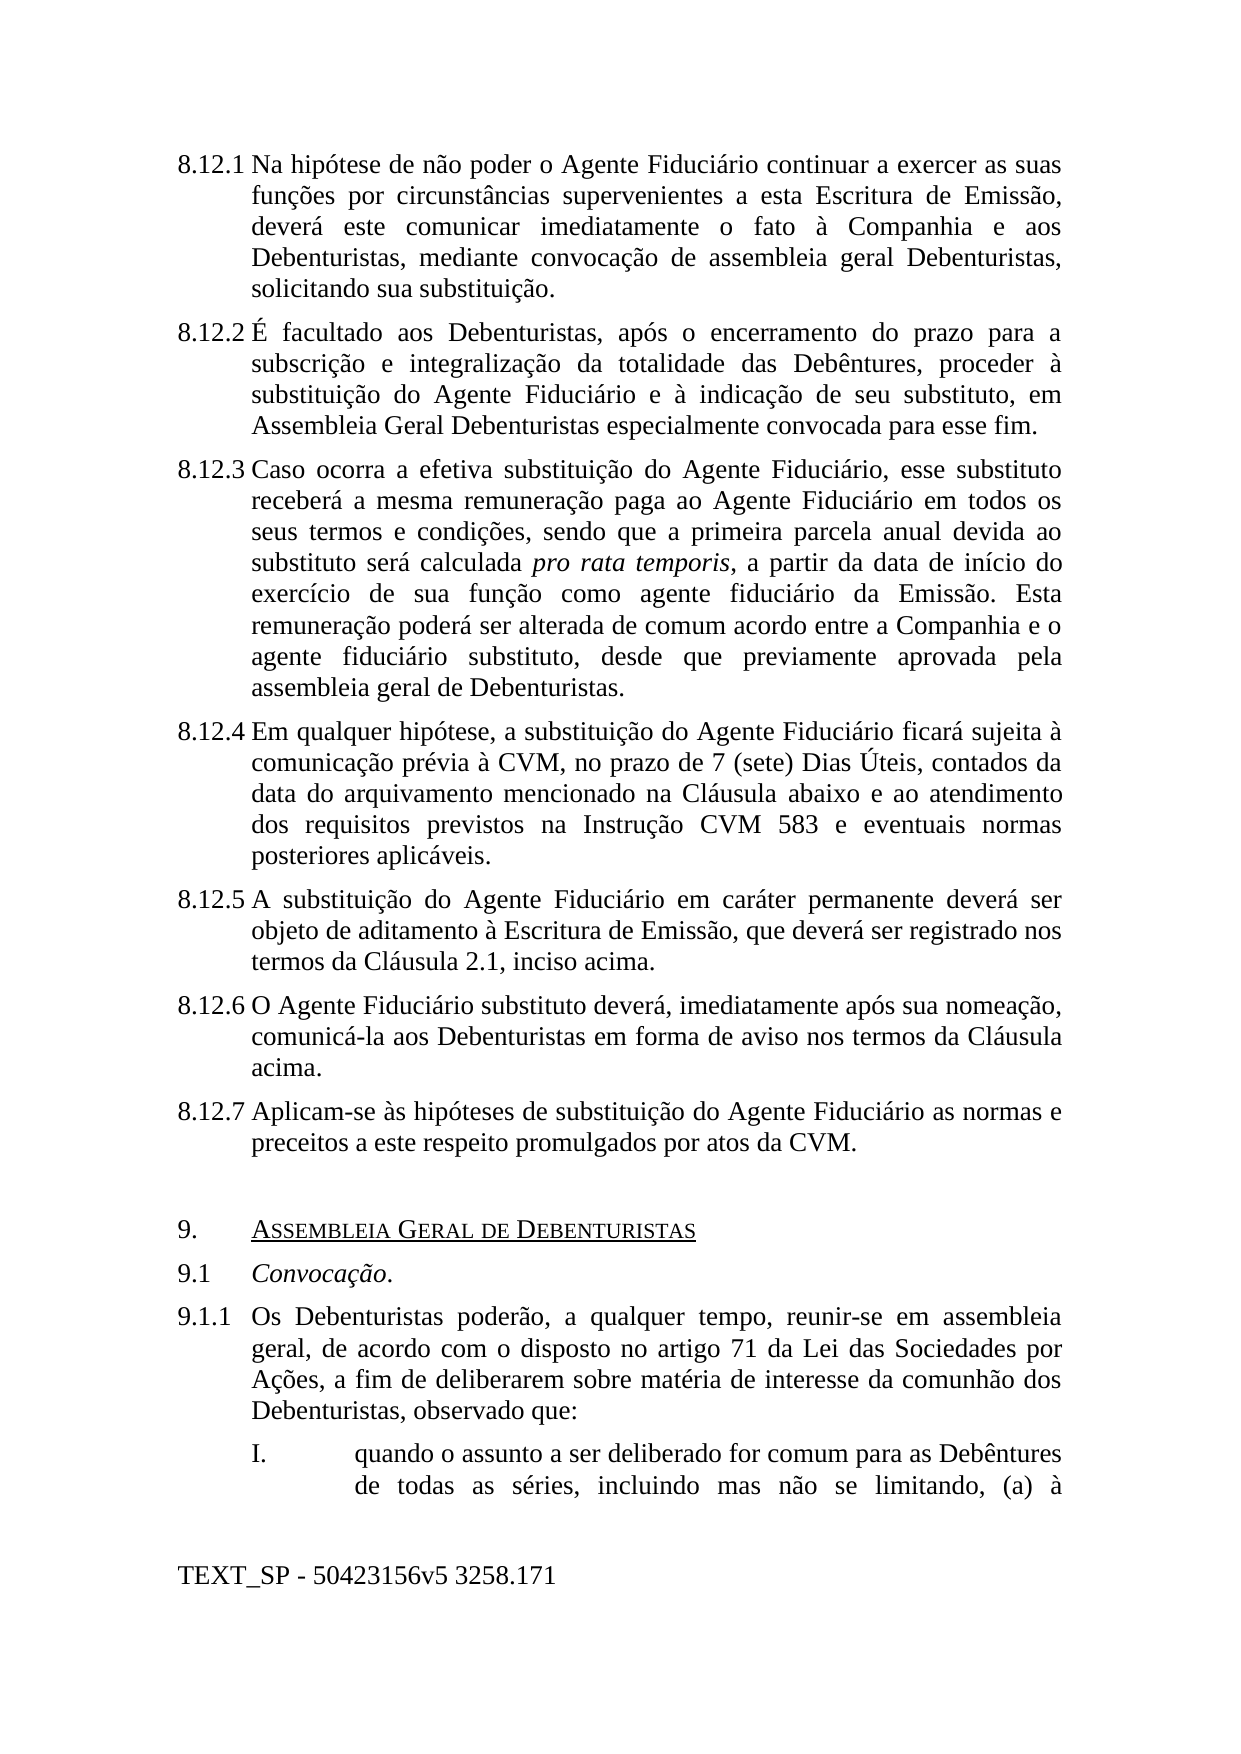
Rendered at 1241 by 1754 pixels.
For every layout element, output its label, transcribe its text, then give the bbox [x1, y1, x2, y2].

list Na hipótese de não poder o Agente Fiduciário continuar a exercer as suas funções por circunstâncias supervenientes a esta Escritura de Emissão, deverá este comunicar imediatamente o fato à Companhia e aos Debenturistas, mediante convocação de assembleia geral Debenturistas, solicitando sua substituição. [177, 148, 1063, 303]
list Caso ocorra a efetiva substituição do Agente Fiduciário, esse substituto receberá a mesma remuneração paga ao Agente Fiduciário em todos os seus termos e condições, sendo que a primeira parcela anual devida ao substituto será calculada pro rata temporis, a partir da data de início do exercício de sua função como agente fiduciário da Emissão. Esta remuneração poderá ser alterada de comum acordo entre a Companhia e o agente fiduciário substituto, desde que previamente aprovada pela assembleia geral de Debenturistas. [177, 453, 1063, 702]
list Em qualquer hipótese, a substituição do Agente Fiduciário ficará sujeita à comunicação prévia à CVM, no prazo de 7 (sete) Dias Úteis, contados da data do arquivamento mencionado na Cláusula 8.12.5 abaixo e ao atendimento dos requisitos previstos na Instrução CVM 583 e eventuais normas posteriores aplicáveis. [177, 715, 1063, 870]
list Convocação. [177, 1257, 1063, 1288]
list Aplicam-se às hipóteses de substituição do Agente Fiduciário as normas e preceitos a este respeito promulgados por atos da CVM. [177, 1095, 1063, 1157]
list Assembleia Geral de Debenturistas [177, 1213, 1063, 1244]
list Os Debenturistas poderão, a qualquer tempo, reunir-se em assembleia geral, de acordo com o disposto no artigo 71 da Lei das Sociedades por Ações, a fim de deliberarem sobre matéria de interesse da comunhão dos Debenturistas, observado que: [177, 1301, 1063, 1425]
list O Agente Fiduciário substituto deverá, imediatamente após sua nomeação, comunicá-la aos Debenturistas em forma de aviso nos termos da Cláusula 6.33 acima. [177, 989, 1063, 1082]
list A substituição do Agente Fiduciário em caráter permanente deverá ser objeto de aditamento à Escritura de Emissão, que deverá ser registrado nos termos da Cláusula 2.1, inciso II acima. [177, 883, 1063, 976]
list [251, 1438, 1063, 1500]
list É facultado aos Debenturistas, após o encerramento do prazo para a subscrição e integralização da totalidade das Debêntures, proceder à substituição do Agente Fiduciário e à indicação de seu substituto, em Assembleia Geral Debenturistas especialmente convocada para esse fim. [177, 316, 1063, 441]
